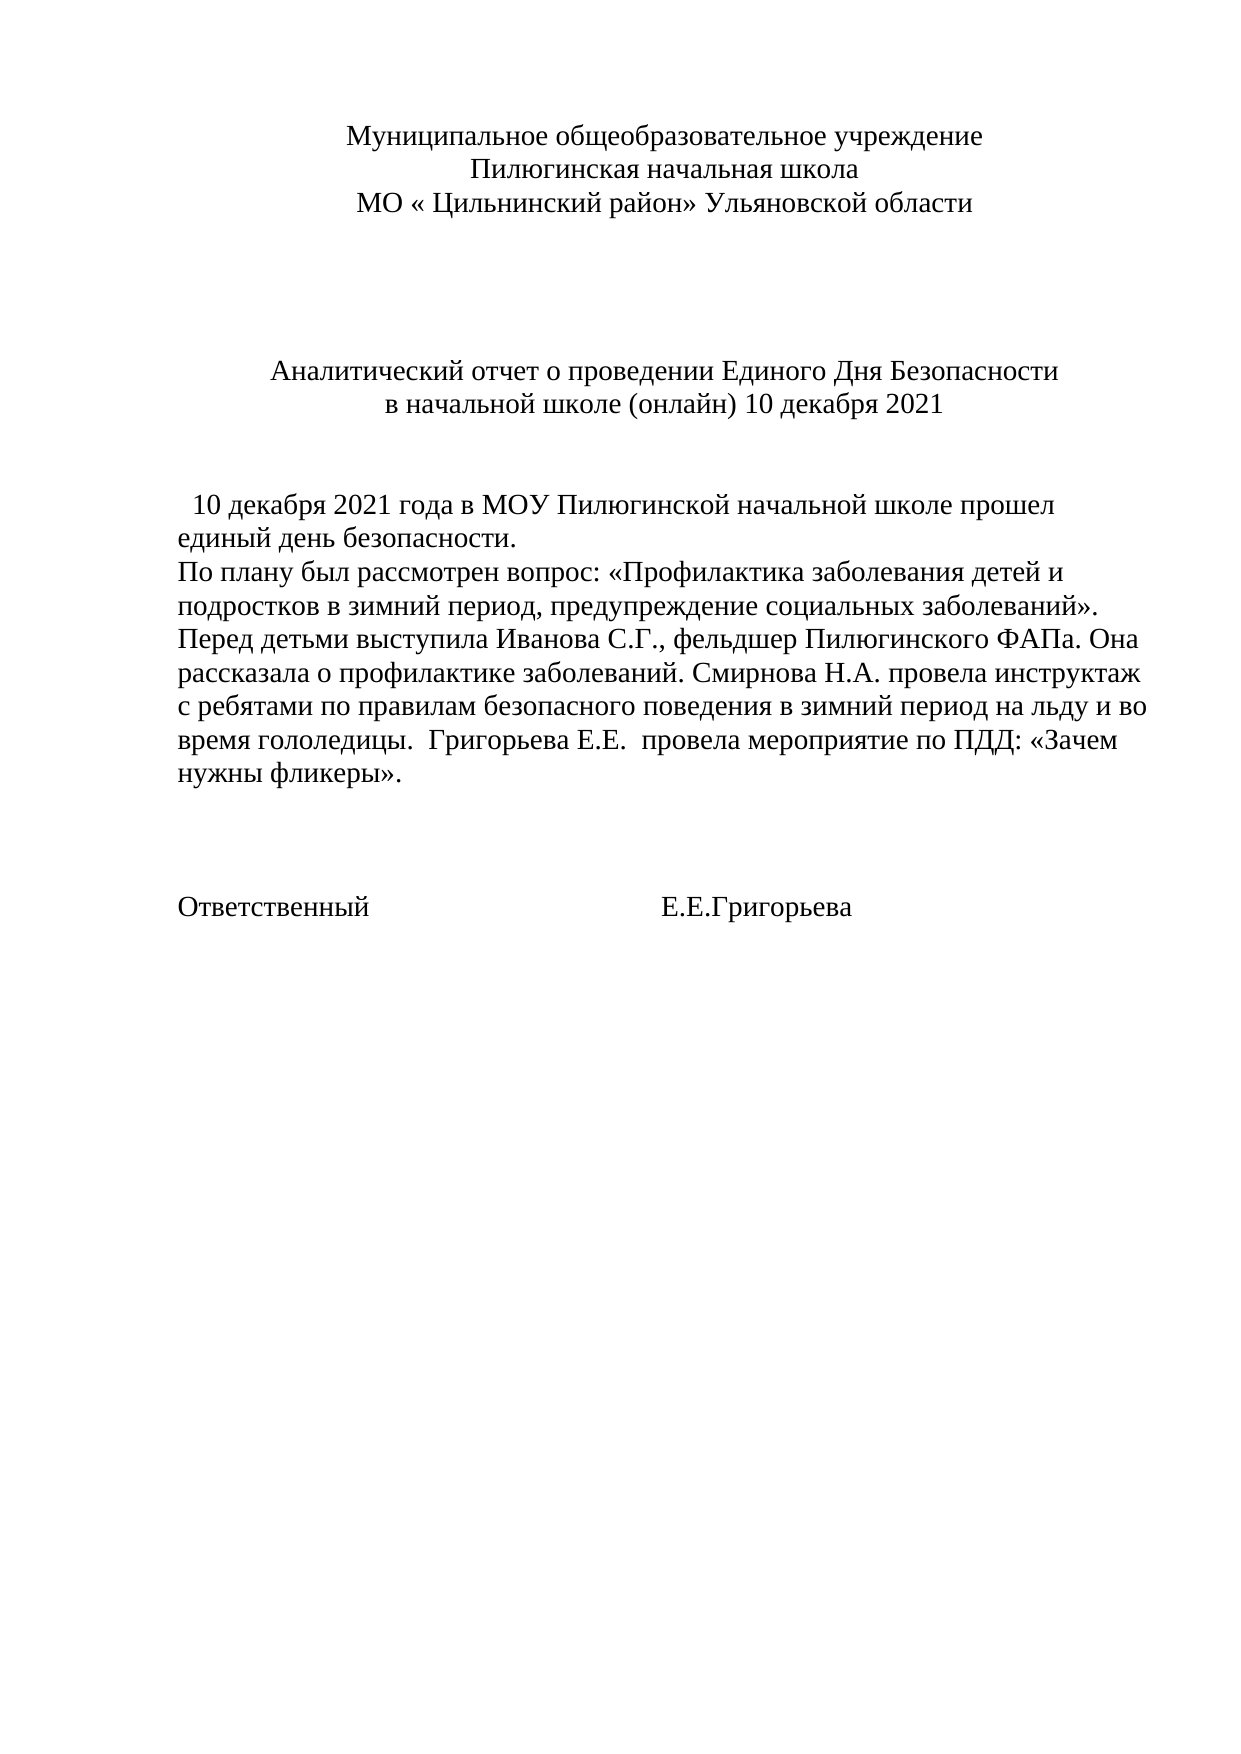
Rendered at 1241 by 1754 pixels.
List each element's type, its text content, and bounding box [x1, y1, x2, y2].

text 10 декабря 2021 года в МОУ Пилюгинской начальной школе прошел единый день безопасности. [177, 487, 1152, 554]
text Муниципальное общеобразовательное учреждение [177, 118, 1152, 152]
text Аналитический отчет о проведении Единого Дня Безопасности [177, 353, 1152, 386]
text МО « Цильнинский район» Ульяновской области [177, 185, 1152, 219]
text Перед детьми выступила Иванова С.Г., фельдшер Пилюгинского ФАПа. Она рассказала о профилактике заболеваний. Смирнова Н.А. провела инструктаж с ребятами по правилам безопасного поведения в зимний период на льду и во время гололедицы. Григорьева Е.Е. провела мероприятие по ПДД: «Зачем нужны фликеры». [177, 621, 1152, 789]
text Ответственный Е.Е.Григорьева [177, 889, 1152, 923]
text По плану был рассмотрен вопрос: «Профилактика заболевания детей и подростков в зимний период, предупреждение социальных заболеваний». [177, 554, 1152, 621]
text Пилюгинская начальная школа [177, 152, 1152, 185]
text в начальной школе (онлайн) 10 декабря 2021 [177, 386, 1152, 420]
